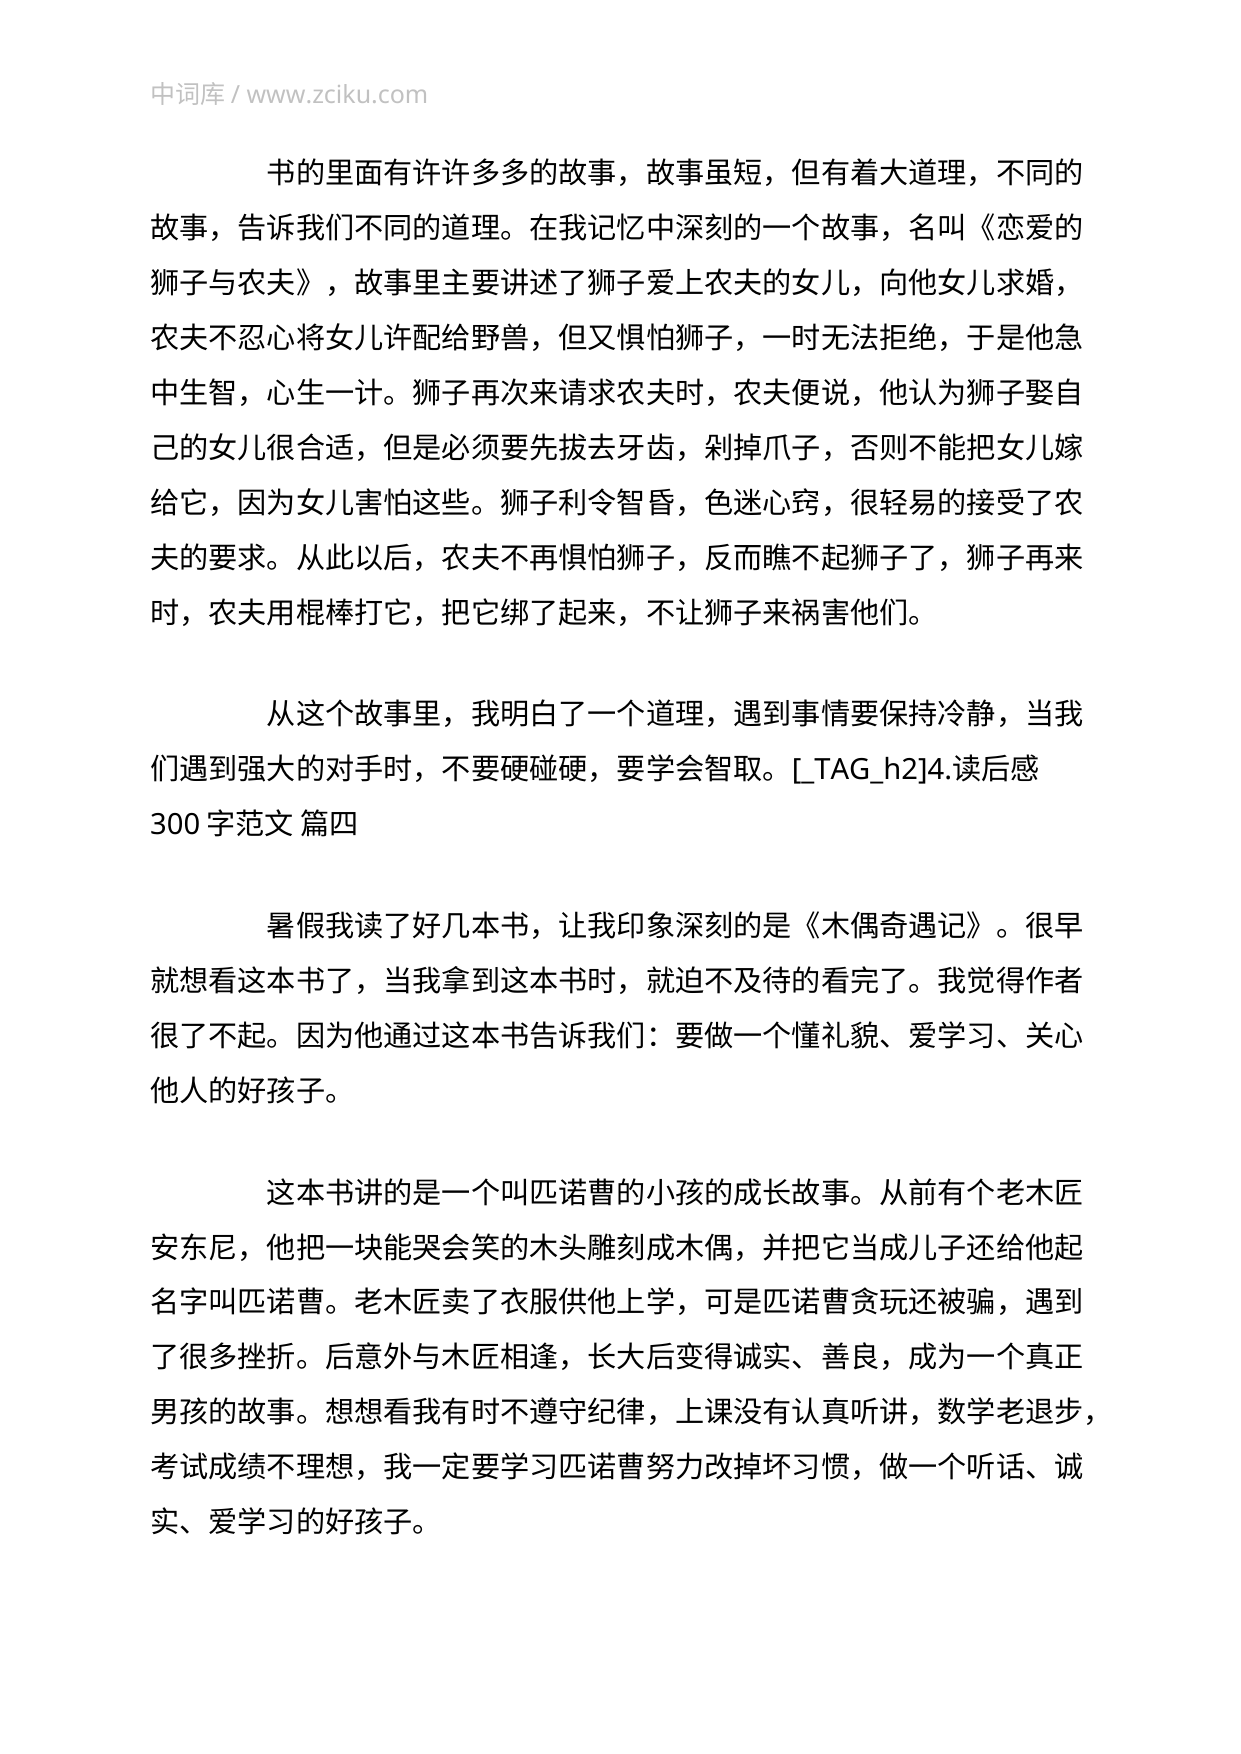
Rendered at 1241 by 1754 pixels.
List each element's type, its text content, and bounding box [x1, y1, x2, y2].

text 这本书讲的是一个叫匹诺曹的小孩的成长故事。从前有个老木匠安东尼，他把一块能哭会笑的木头雕刻成木偶，并把它当成儿子还给他起名字叫匹诺曹。老木匠卖了衣服供他上学，可是匹诺曹贪玩还被骗，遇到了很多挫折。后意外与木匠相逢，长大后变得诚实、善良，成为一个真正男孩的故事。想想看我有时不遵守纪律，上课没有认真听讲，数学老退步，考试成绩不理想，我一定要学习匹诺曹努力改掉坏习惯，做一个听话、诚实、爱学习的好孩子。 [150, 1169, 1090, 1541]
text 暑假我读了好几本书，让我印象深刻的是《木偶奇遇记》。很早就想看这本书了，当我拿到这本书时，就迫不及待的看完了。我觉得作者很了不起。因为他通过这本书告诉我们：要做一个懂礼貌、爱学习、关心他人的好孩子。 [150, 903, 1090, 1110]
text 从这个故事里，我明白了一个道理，遇到事情要保持冷静，当我们遇到强大的对手时，不要硬碰硬，要学会智取。[_TAG_h2]4.读后感300字范文 篇四 [150, 691, 1090, 843]
text 书的里面有许许多多的故事，故事虽短，但有着大道理，不同的故事，告诉我们不同的道理。在我记忆中深刻的一个故事，名叫《恋爱的狮子与农夫》，故事里主要讲述了狮子爱上农夫的女儿，向他女儿求婚，农夫不忍心将女儿许配给野兽，但又惧怕狮子，一时无法拒绝，于是他急中生智，心生一计。狮子再次来请求农夫时，农夫便说，他认为狮子娶自己的女儿很合适，但是必须要先拔去牙齿，剁掉爪子，否则不能把女儿嫁给它，因为女儿害怕这些。狮子利令智昏，色迷心窍，很轻易的接受了农夫的要求。从此以后，农夫不再惧怕狮子，反而瞧不起狮子了，狮子再来时，农夫用棍棒打它，把它绑了起来，不让狮子来祸害他们。 [150, 150, 1090, 631]
